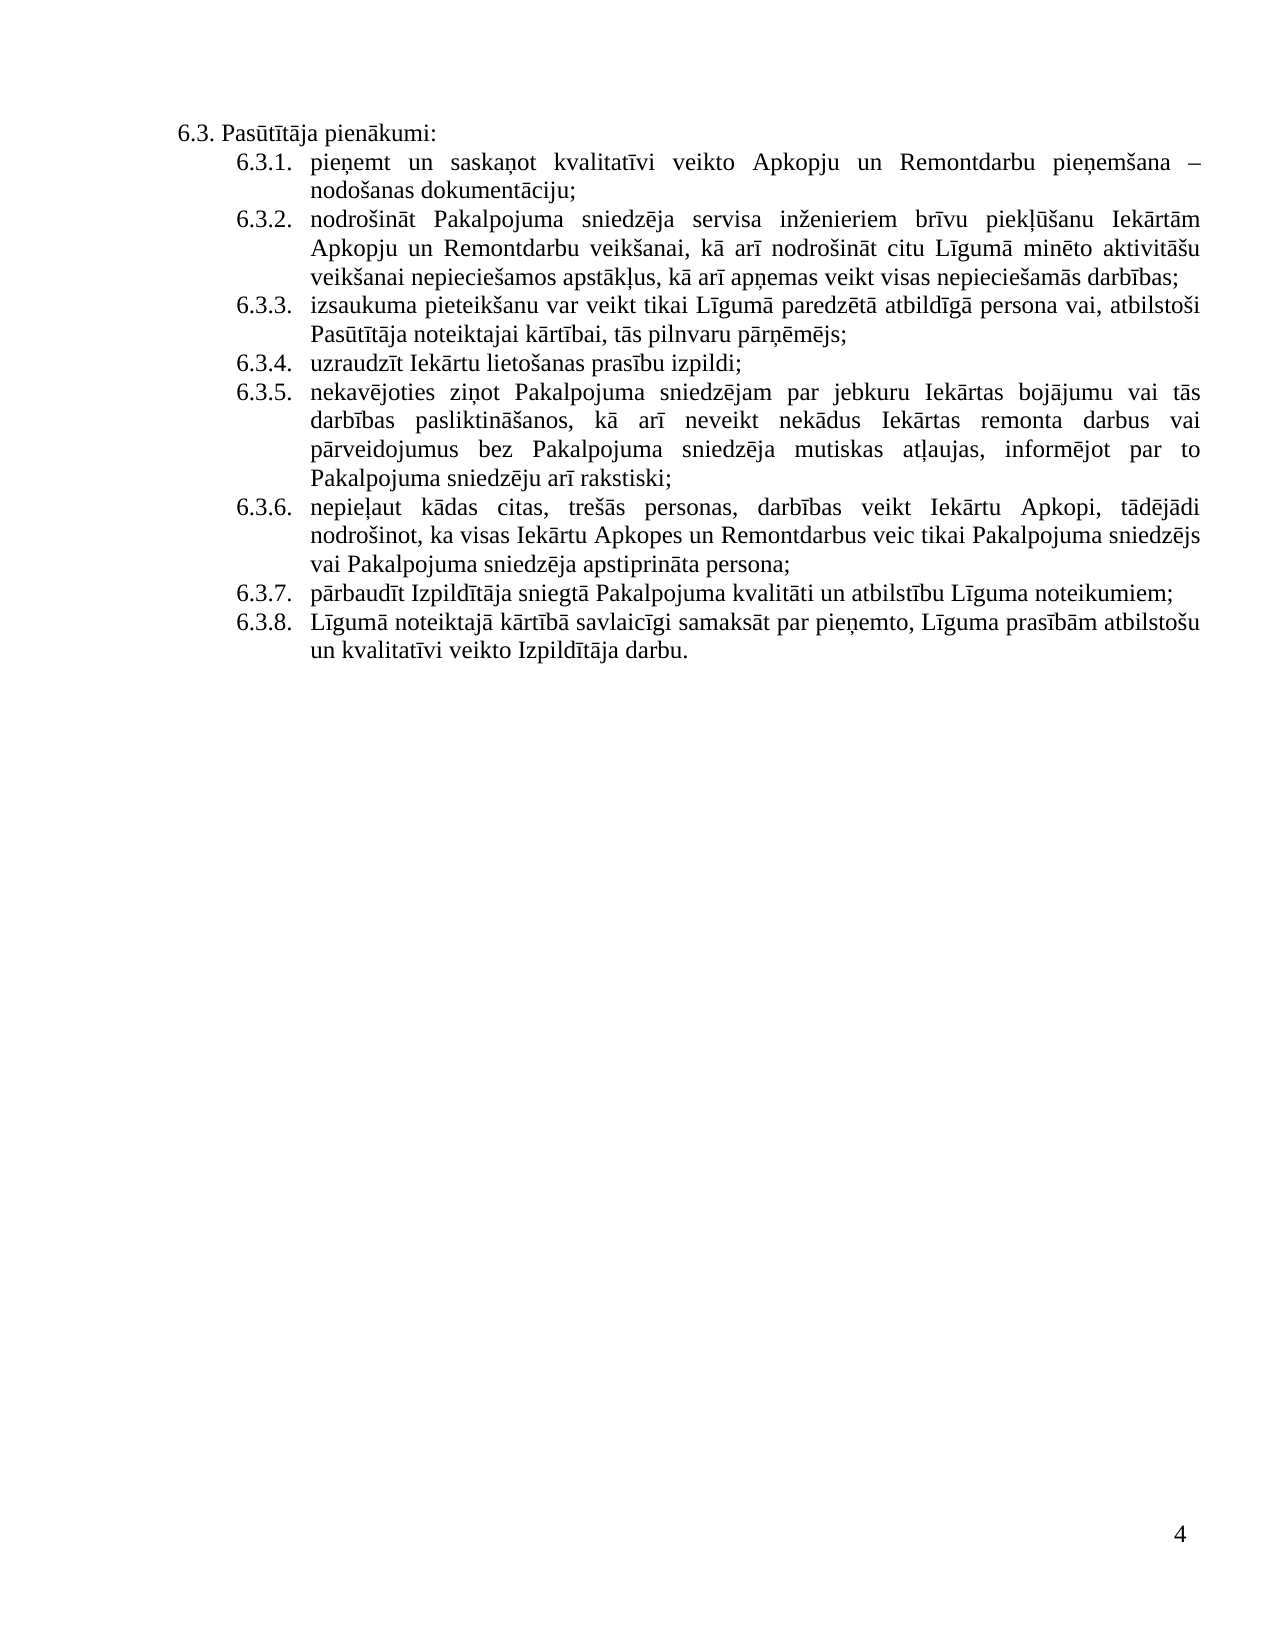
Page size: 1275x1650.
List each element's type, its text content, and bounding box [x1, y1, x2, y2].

list nepieļaut kādas citas, trešās personas, darbības veikt Iekārtu Apkopi, tādējādi nodrošinot, ka visas Iekārtu Apkopes un Remontdarbus veic tikai Pakalpojuma sniedzējs vai Pakalpojuma sniedzēja apstiprināta persona; [236, 492, 1201, 578]
list nodrošināt Pakalpojuma sniedzēja servisa inženieriem brīvu piekļūšanu Iekārtām Apkopju un Remontdarbu veikšanai, kā arī nodrošināt citu Līgumā minēto aktivitāšu veikšanai nepieciešamos apstākļus, kā arī apņemas veikt visas nepieciešamās darbības; [236, 204, 1201, 291]
list Līgumā noteiktajā kārtībā savlaicīgi samaksāt par pieņemto, Līguma prasībām atbilstošu un kvalitatīvi veikto Izpildītāja darbu. [236, 607, 1201, 664]
text 6.3. Pasūtītāja pienākumi: [177, 118, 1201, 147]
list izsaukuma pieteikšanu var veikt tikai Līgumā paredzētā atbildīgā persona vai, atbilstoši Pasūtītāja noteiktajai kārtībai, tās pilnvaru pārņēmējs; [236, 291, 1201, 348]
list uzraudzīt Iekārtu lietošanas prasību izpildi; [236, 348, 1201, 377]
list nekavējoties ziņot Pakalpojuma sniedzējam par jebkuru Iekārtas bojājumu vai tās darbības pasliktināšanos, kā arī neveikt nekādus Iekārtas remonta darbus vai pārveidojumus bez Pakalpojuma sniedzēja mutiskas atļaujas, informējot par to Pakalpojuma sniedzēju arī rakstiski; [236, 377, 1201, 492]
list pieņemt un saskaņot kvalitatīvi veikto Apkopju un Remontdarbu pieņemšana – nodošanas dokumentāciju; [236, 147, 1201, 204]
list pārbaudīt Izpildītāja sniegtā Pakalpojuma kvalitāti un atbilstību Līguma noteikumiem; [236, 578, 1201, 607]
